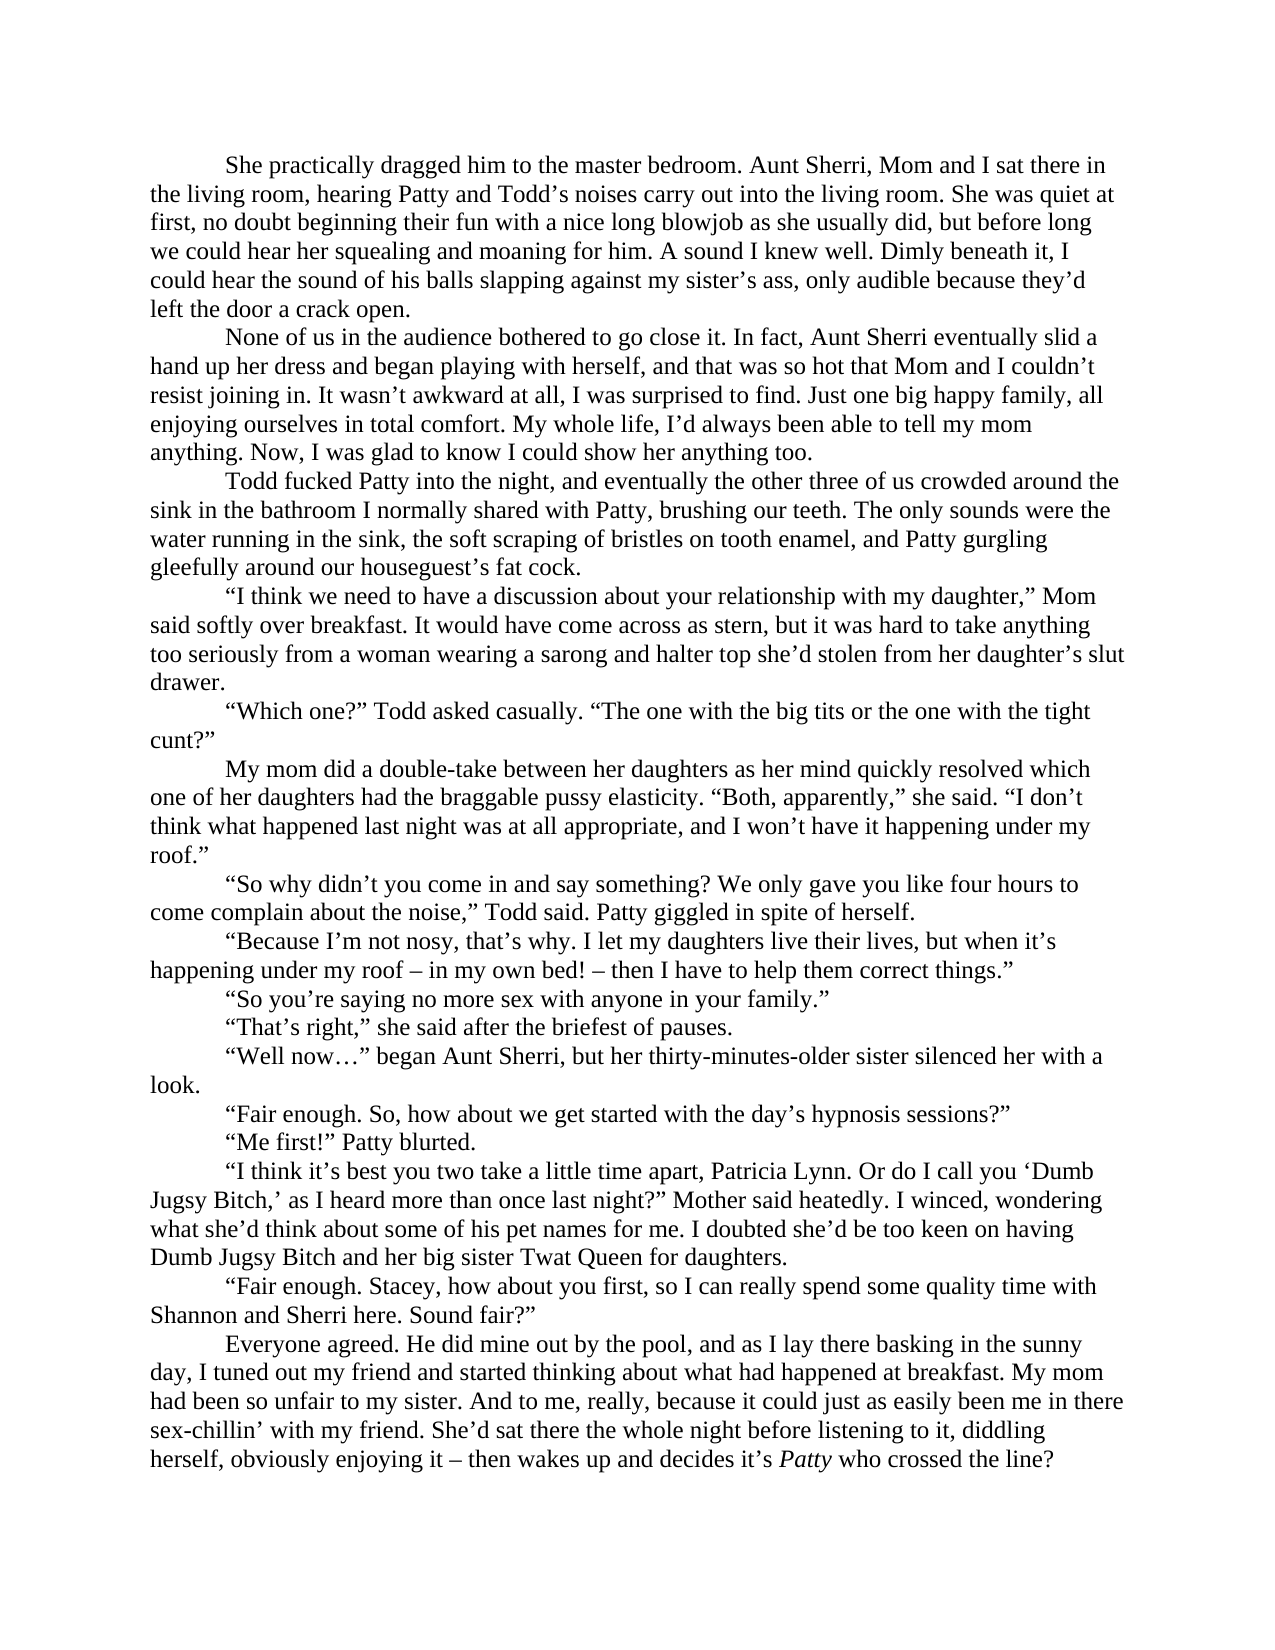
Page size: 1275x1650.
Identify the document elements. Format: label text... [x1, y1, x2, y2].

text “Because I’m not nosy, that’s why. I let my daughters live their lives, but when it’s happening under my roof – in my own bed! – then I have to help them correct things.” [150, 926, 1125, 984]
text “I think we need to have a discussion about your relationship with my daughter,” Mom said softly over breakfast. It would have come across as stern, but it was hard to take anything too seriously from a woman wearing a sarong and halter top she’d stolen from her daughter’s slut drawer. [150, 581, 1125, 696]
text She practically dragged him to the master bedroom. Aunt Sherri, Mom and I sat there in the living room, hearing Patty and Todd’s noises carry out into the living room. She was quiet at first, no doubt beginning their fun with a nice long blowjob as she usually did, but before long we could hear her squealing and moaning for him. A sound I knew well. Dimly beneath it, I could hear the sound of his balls slapping against my sister’s ass, only audible because they’d left the door a crack open. [150, 150, 1125, 322]
text “That’s right,” she said after the briefest of pauses. [150, 1012, 1125, 1041]
text Todd fucked Patty into the night, and eventually the other three of us crowded around the sink in the bathroom I normally shared with Patty, brushing our teeth. The only sounds were the water running in the sink, the soft scraping of bristles on tooth enamel, and Patty gurgling gleefully around our houseguest’s fat cock. [150, 466, 1125, 581]
text “Which one?” Todd asked casually. “The one with the big tits or the one with the tight cunt?” [150, 696, 1125, 754]
text “I think it’s best you two take a little time apart, Patricia Lynn. Or do I call you ‘Dumb Jugsy Bitch,’ as I heard more than once last night?” Mother said heatedly. I winced, wondering what she’d think about some of his pet names for me. I doubted she’d be too keen on having Dumb Jugsy Bitch and her big sister Twat Queen for daughters. [150, 1156, 1125, 1271]
text Everyone agreed. He did mine out by the pool, and as I lay there basking in the sunny day, I tuned out my friend and started thinking about what had happened at breakfast. My mom had been so unfair to my sister. And to me, really, because it could just as easily been me in there sex-chillin’ with my friend. She’d sat there the whole night before listening to it, diddling herself, obviously enjoying it – then wakes up and decides it’s Patty who crossed the line? [150, 1329, 1125, 1472]
text “Fair enough. Stacey, how about you first, so I can really spend some quality time with Shannon and Sherri here. Sound fair?” [150, 1271, 1125, 1329]
text My mom did a double-take between her daughters as her mind quickly resolved which one of her daughters had the braggable pussy elasticity. “Both, apparently,” she said. “I don’t think what happened last night was at all appropriate, and I won’t have it happening under my roof.” [150, 754, 1125, 869]
text “So why didn’t you come in and say something? We only gave you like four hours to come complain about the noise,” Todd said. Patty giggled in spite of herself. [150, 869, 1125, 926]
text “So you’re saying no more sex with anyone in your family.” [150, 984, 1125, 1012]
text “Fair enough. So, how about we get started with the day’s hypnosis sessions?” [150, 1099, 1125, 1127]
text “Me first!” Patty blurted. [150, 1127, 1125, 1156]
text “Well now…” began Aunt Sherri, but her thirty-minutes-older sister silenced her with a look. [150, 1041, 1125, 1099]
text None of us in the audience bothered to go close it. In fact, Aunt Sherri eventually slid a hand up her dress and began playing with herself, and that was so hot that Mom and I couldn’t resist joining in. It wasn’t awkward at all, I was surprised to find. Just one big happy family, all enjoying ourselves in total comfort. My whole life, I’d always been able to tell my mom anything. Now, I was glad to know I could show her anything too. [150, 322, 1125, 466]
